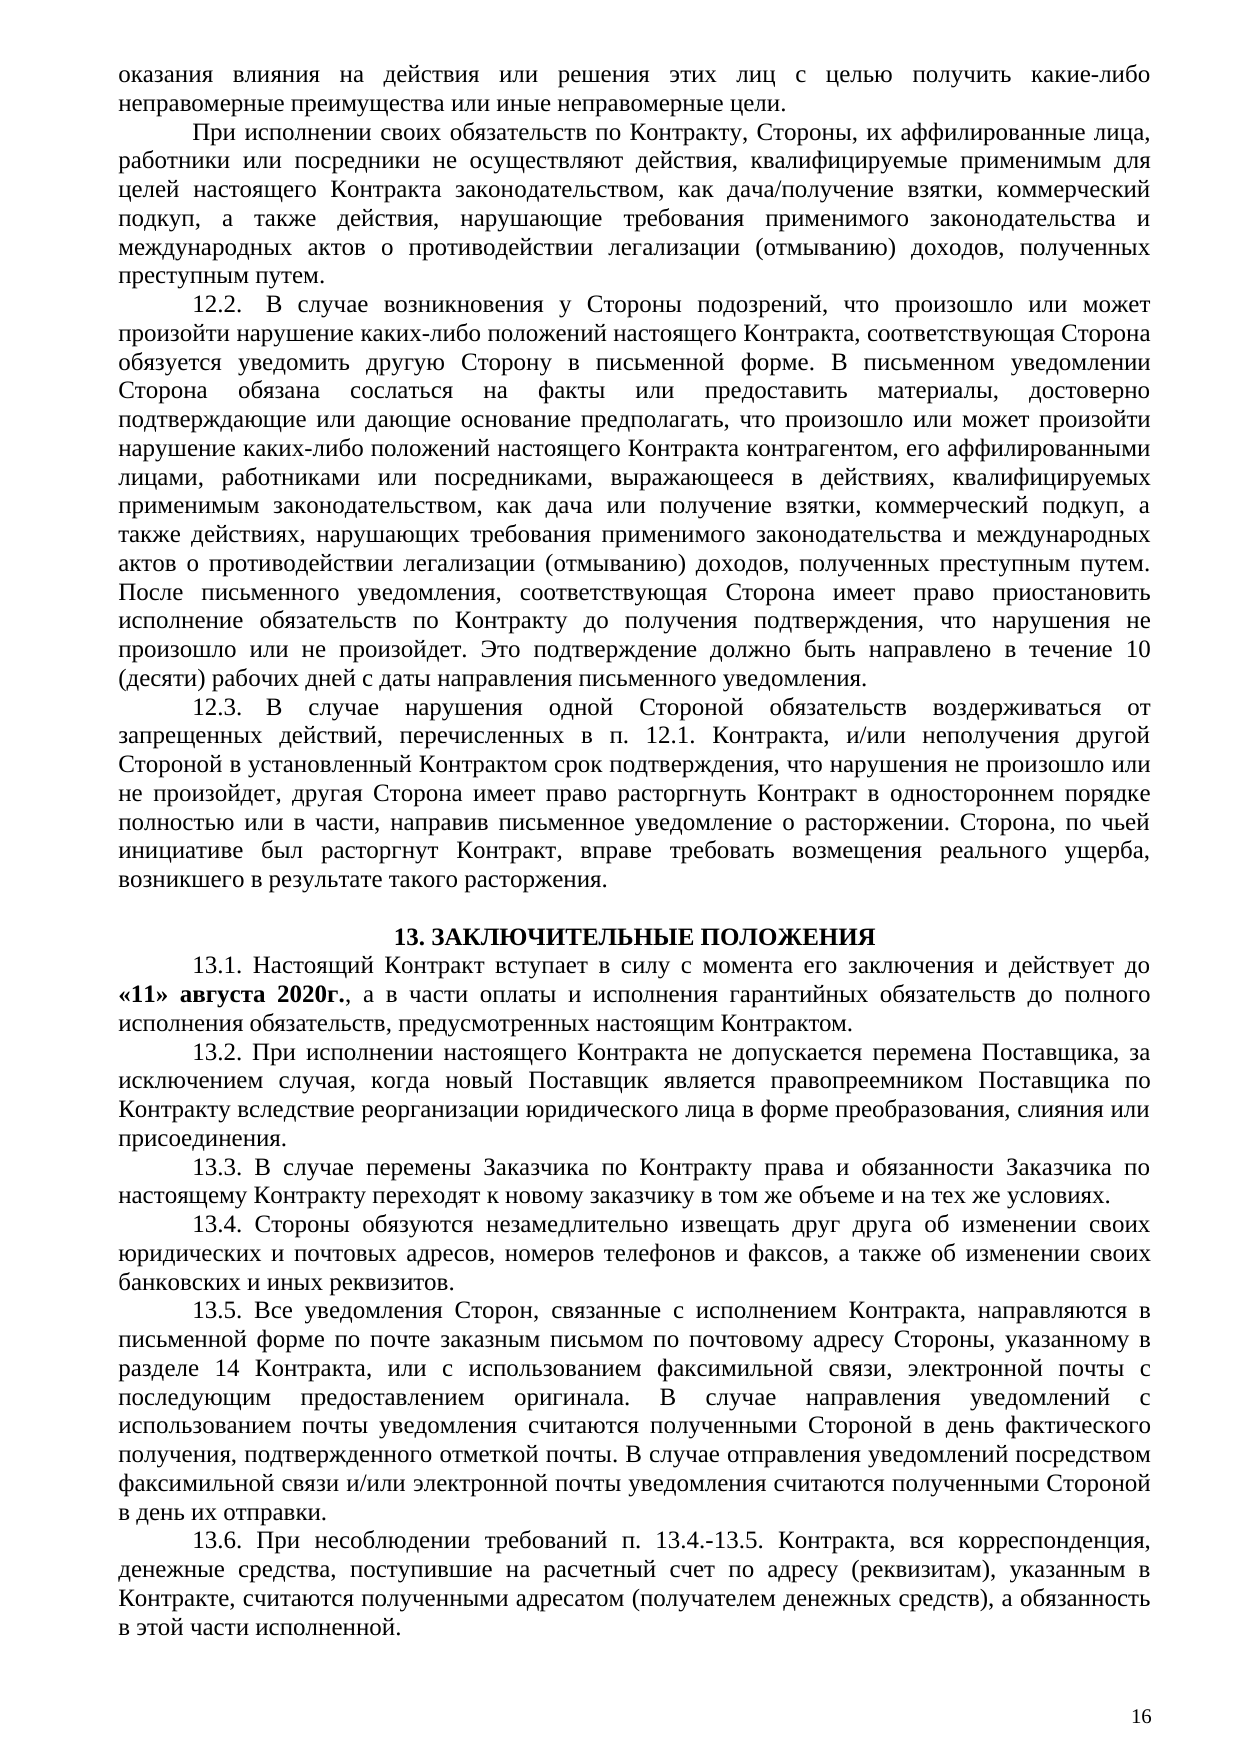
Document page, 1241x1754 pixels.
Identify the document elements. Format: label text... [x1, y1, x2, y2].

text 12.2. В случае возникновения у Стороны подозрений, что произошло или может произойти нарушение каких-либо положений настоящего Контракта, соответствующая Сторона обязуется уведомить другую Сторону в письменной форме. В письменном уведомлении Сторона обязана сослаться на факты или предоставить материалы, достоверно подтверждающие или дающие основание предполагать, что произошло или может произойти нарушение каких-либо положений настоящего Контракта контрагентом, его аффилированными лицами, работниками или посредниками, выражающееся в действиях, квалифицируемых применимым законодательством, как дача или получение взятки, коммерческий подкуп, а также действиях, нарушающих требования применимого законодательства и международных актов о противодействии легализации (отмыванию) доходов, полученных преступным путем. После письменного уведомления, соответствующая Сторона имеет право приостановить исполнение обязательств по Контракту до получения подтверждения, что нарушения не произошло или не произойдет. Это подтверждение должно быть направлено в течение 10 (десяти) рабочих дней с даты направления письменного уведомления. [118, 289, 1152, 692]
text 13.2. При исполнении настоящего Контракта не допускается перемена Поставщика, за исключением случая, когда новый Поставщик является правопреемником Поставщика по Контракту вследствие реорганизации юридического лица в форме преобразования, слияния или присоединения. [118, 1037, 1152, 1152]
text 13.5. Все уведомления Сторон, связанные с исполнением Контракта, направляются в письменной форме по почте заказным письмом по почтовому адресу Стороны, указанному в разделе 14 Контракта, или с использованием факсимильной связи, электронной почты с последующим предоставлением оригинала. В случае направления уведомлений с использованием почты уведомления считаются полученными Стороной в день фактического получения, подтвержденного отметкой почты. В случае отправления уведомлений посредством факсимильной связи и/или электронной почты уведомления считаются полученными Стороной в день их отправки. [118, 1295, 1152, 1525]
text 13.3. В случае перемены Заказчика по Контракту права и обязанности Заказчика по настоящему Контракту переходят к новому заказчику в том же объеме и на тех же условиях. [118, 1152, 1152, 1209]
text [118, 59, 1152, 117]
text 13.4. Стороны обязуются незамедлительно извещать друг друга об изменении своих юридических и почтовых адресов, номеров телефонов и факсов, а также об изменении своих банковских и иных реквизитов. [118, 1209, 1152, 1295]
text При исполнении своих обязательств по Контракту, Стороны, их аффилированные лица, работники или посредники не осуществляют действия, квалифицируемые применимым для целей настоящего Контракта законодательством, как дача/получение взятки, коммерческий подкуп, а также действия, нарушающие требования применимого законодательства и международных актов о противодействии легализации (отмыванию) доходов, полученных преступным путем. [118, 117, 1152, 289]
text 12.3. В случае нарушения одной Стороной обязательств воздерживаться от запрещенных действий, перечисленных в п. 12.1. Контракта, и/или неполучения другой Стороной в установленный Контрактом срок подтверждения, что нарушения не произошло или не произойдет, другая Сторона имеет право расторгнуть Контракт в одностороннем порядке полностью или в части, направив письменное уведомление о расторжении. Сторона, по чьей инициативе был расторгнут Контракт, вправе требовать возмещения реального ущерба, возникшего в результате такого расторжения. [118, 692, 1152, 893]
text 13.1. Настоящий Контракт вступает в силу с момента его заключения и действует до «11» августа 2020г., а в части оплаты и исполнения гарантийных обязательств до полного исполнения обязательств, предусмотренных настоящим Контрактом. [118, 950, 1152, 1037]
text 13.6. При несоблюдении требований п. 13.4.-13.5. Контракта, вся корреспонденция, денежные средства, поступившие на расчетный счет по адресу (реквизитам), указанным в Контракте, считаются полученными адресатом (получателем денежных средств), а обязанность в этой части исполненной. [118, 1525, 1152, 1640]
text 13. ЗАКЛЮЧИТЕЛЬНЫЕ ПОЛОЖЕНИЯ [118, 922, 1152, 950]
